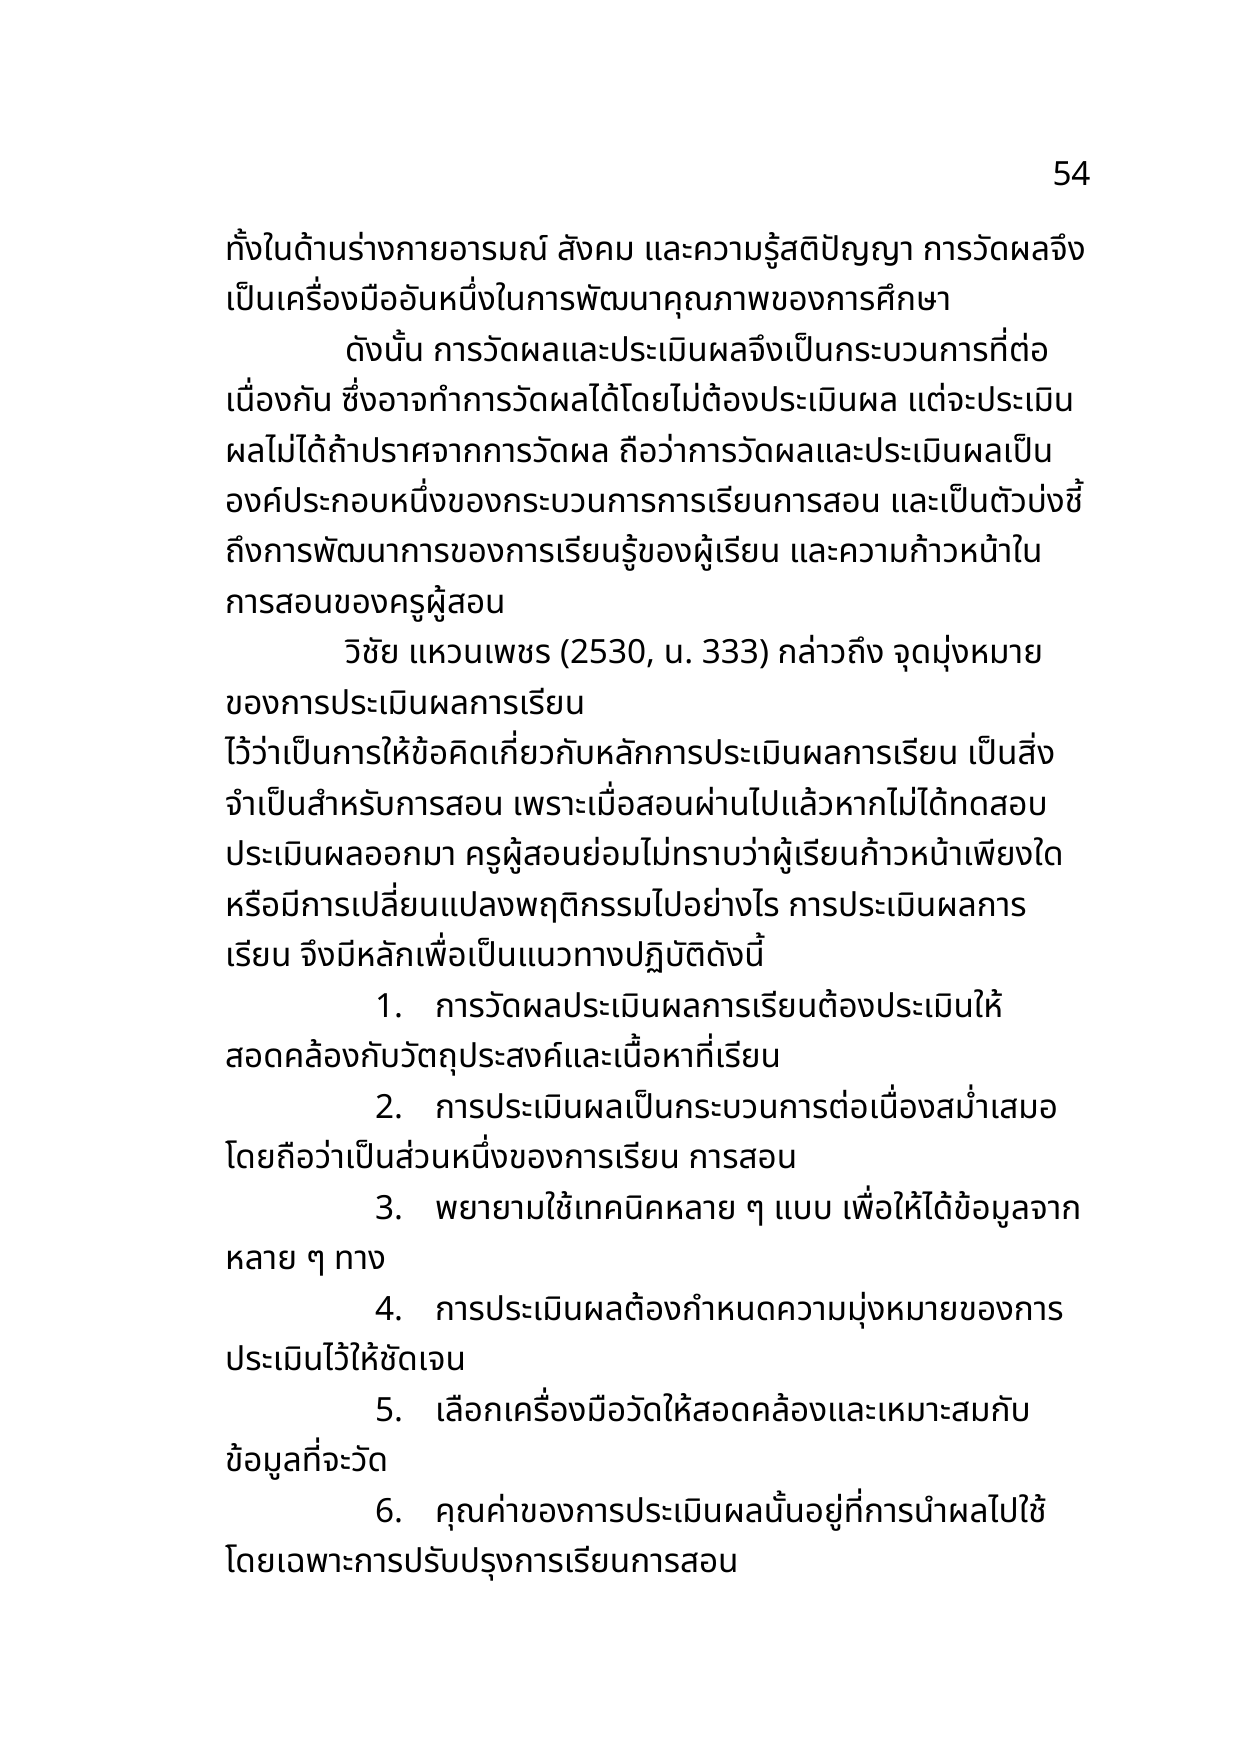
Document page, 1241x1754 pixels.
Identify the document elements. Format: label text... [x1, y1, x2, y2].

text 2. การประเมินผลเป็นกระบวนการต่อเนื่องสม่ำเสมอ โดยถือว่าเป็นส่วนหนึ่งของการเรียน การสอน [225, 1082, 1090, 1183]
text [225, 225, 1090, 326]
text 6. คุณค่าของการประเมินผลนั้นอยู่ที่การนำผลไปใช้ โดยเฉพาะการปรับปรุงการเรียนการสอน [225, 1487, 1090, 1588]
text วิชัย แหวนเพชร (2530, น. 333) กล่าวถึง จุดมุ่งหมายของการประเมินผลการเรียน ไว้ว่าเป็นการให้ข้อคิดเกี่ยวกับหลักการประเมินผลการเรียน เป็นสิ่งจำเป็นสำหรับการสอน เพราะเมื่อสอนผ่านไปแล้วหากไม่ได้ทดสอบประเมินผลออกมา ครูผู้สอนย่อมไม่ทราบว่าผู้เรียนก้าวหน้าเพียงใด หรือมีการเปลี่ยนแปลงพฤติกรรมไปอย่างไร การประเมินผลการเรียน จึงมีหลักเพื่อเป็นแนวทางปฏิบัติดังนี้ [225, 628, 1090, 981]
text 3. พยายามใช้เทคนิคหลาย ๆ แบบ เพื่อให้ได้ข้อมูลจากหลาย ๆ ทาง [225, 1183, 1090, 1284]
text ดังนั้น การวัดผลและประเมินผลจึงเป็นกระบวนการที่ต่อเนื่องกัน ซึ่งอาจทำการวัดผลได้โดยไม่ต้องประเมินผล แต่จะประเมินผลไม่ได้ถ้าปราศจากการวัดผล ถือว่าการวัดผลและประเมินผลเป็นองค์ประกอบหนึ่งของกระบวนการการเรียนการสอน และเป็นตัวบ่งชี้ถึงการพัฒนาการของการเรียนรู้ของผู้เรียน และความก้าวหน้าในการสอนของครูผู้สอน [225, 326, 1090, 628]
text 5. เลือกเครื่องมือวัดให้สอดคล้องและเหมาะสมกับข้อมูลที่จะวัด [225, 1386, 1090, 1487]
text 4. การประเมินผลต้องกำหนดความมุ่งหมายของการประเมินไว้ให้ชัดเจน [225, 1284, 1090, 1386]
text 1. การวัดผลประเมินผลการเรียนต้องประเมินให้สอดคล้องกับวัตถุประสงค์และเนื้อหาที่เรียน [225, 981, 1090, 1082]
